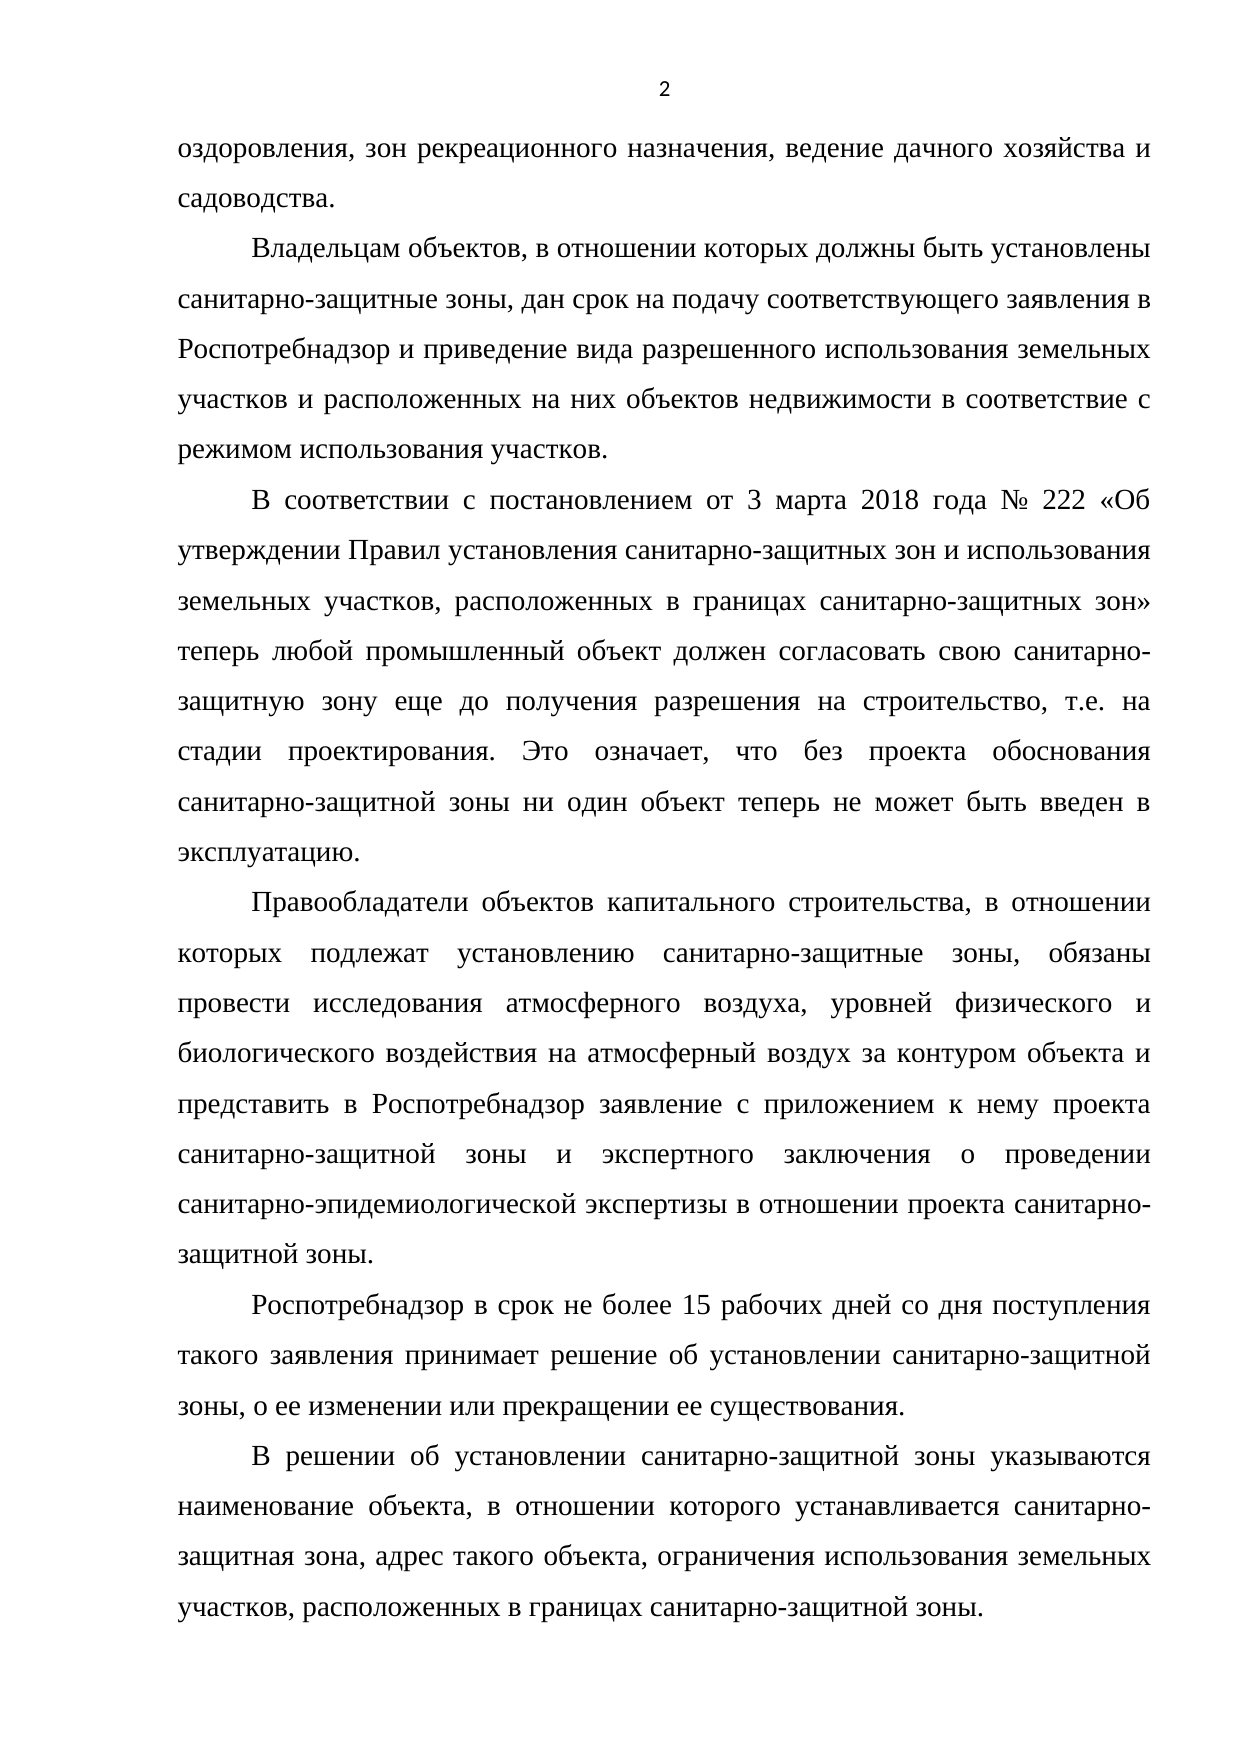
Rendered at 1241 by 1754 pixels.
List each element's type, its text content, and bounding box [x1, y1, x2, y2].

text Роспотребнадзор в срок не более 15 рабочих дней со дня поступления такого заявления принимает решение об установлении санитарно-защитной зоны, о ее изменении или прекращении ее существования. [177, 1287, 1152, 1421]
text В соответствии с постановлением от 3 марта 2018 года № 222 «Об утверждении Правил установления санитарно-защитных зон и использования земельных участков, расположенных в границах санитарно-защитных зон» теперь любой промышленный объект должен согласовать свою санитарно-защитную зону еще до получения разрешения на строительство, т.е. на стадии проектирования. Это означает, что без проекта обоснования санитарно-защитной зоны ни один объект теперь не может быть введен в эксплуатацию. [177, 482, 1152, 868]
text Правообладатели объектов капитального строительства, в отношении которых подлежат установлению санитарно-защитные зоны, обязаны провести исследования атмосферного воздуха, уровней физического и биологического воздействия на атмосферный воздух за контуром объекта и представить в Роспотребнадзор заявление с приложением к нему проекта санитарно-защитной зоны и экспертного заключения о проведении санитарно-эпидемиологической экспертизы в отношении проекта санитарно-защитной зоны. [177, 884, 1152, 1270]
text Владельцам объектов, в отношении которых должны быть установлены санитарно-защитные зоны, дан срок на подачу соответствующего заявления в Роспотребнадзор и приведение вида разрешенного использования земельных участков и расположенных на них объектов недвижимости в соответствие с режимом использования участков. [177, 230, 1152, 465]
text В решении об установлении санитарно-защитной зоны указываются наименование объекта, в отношении которого устанавливается санитарно-защитная зона, адрес такого объекта, ограничения использования земельных участков, расположенных в границах санитарно-защитной зоны. [177, 1438, 1152, 1622]
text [177, 130, 1152, 214]
